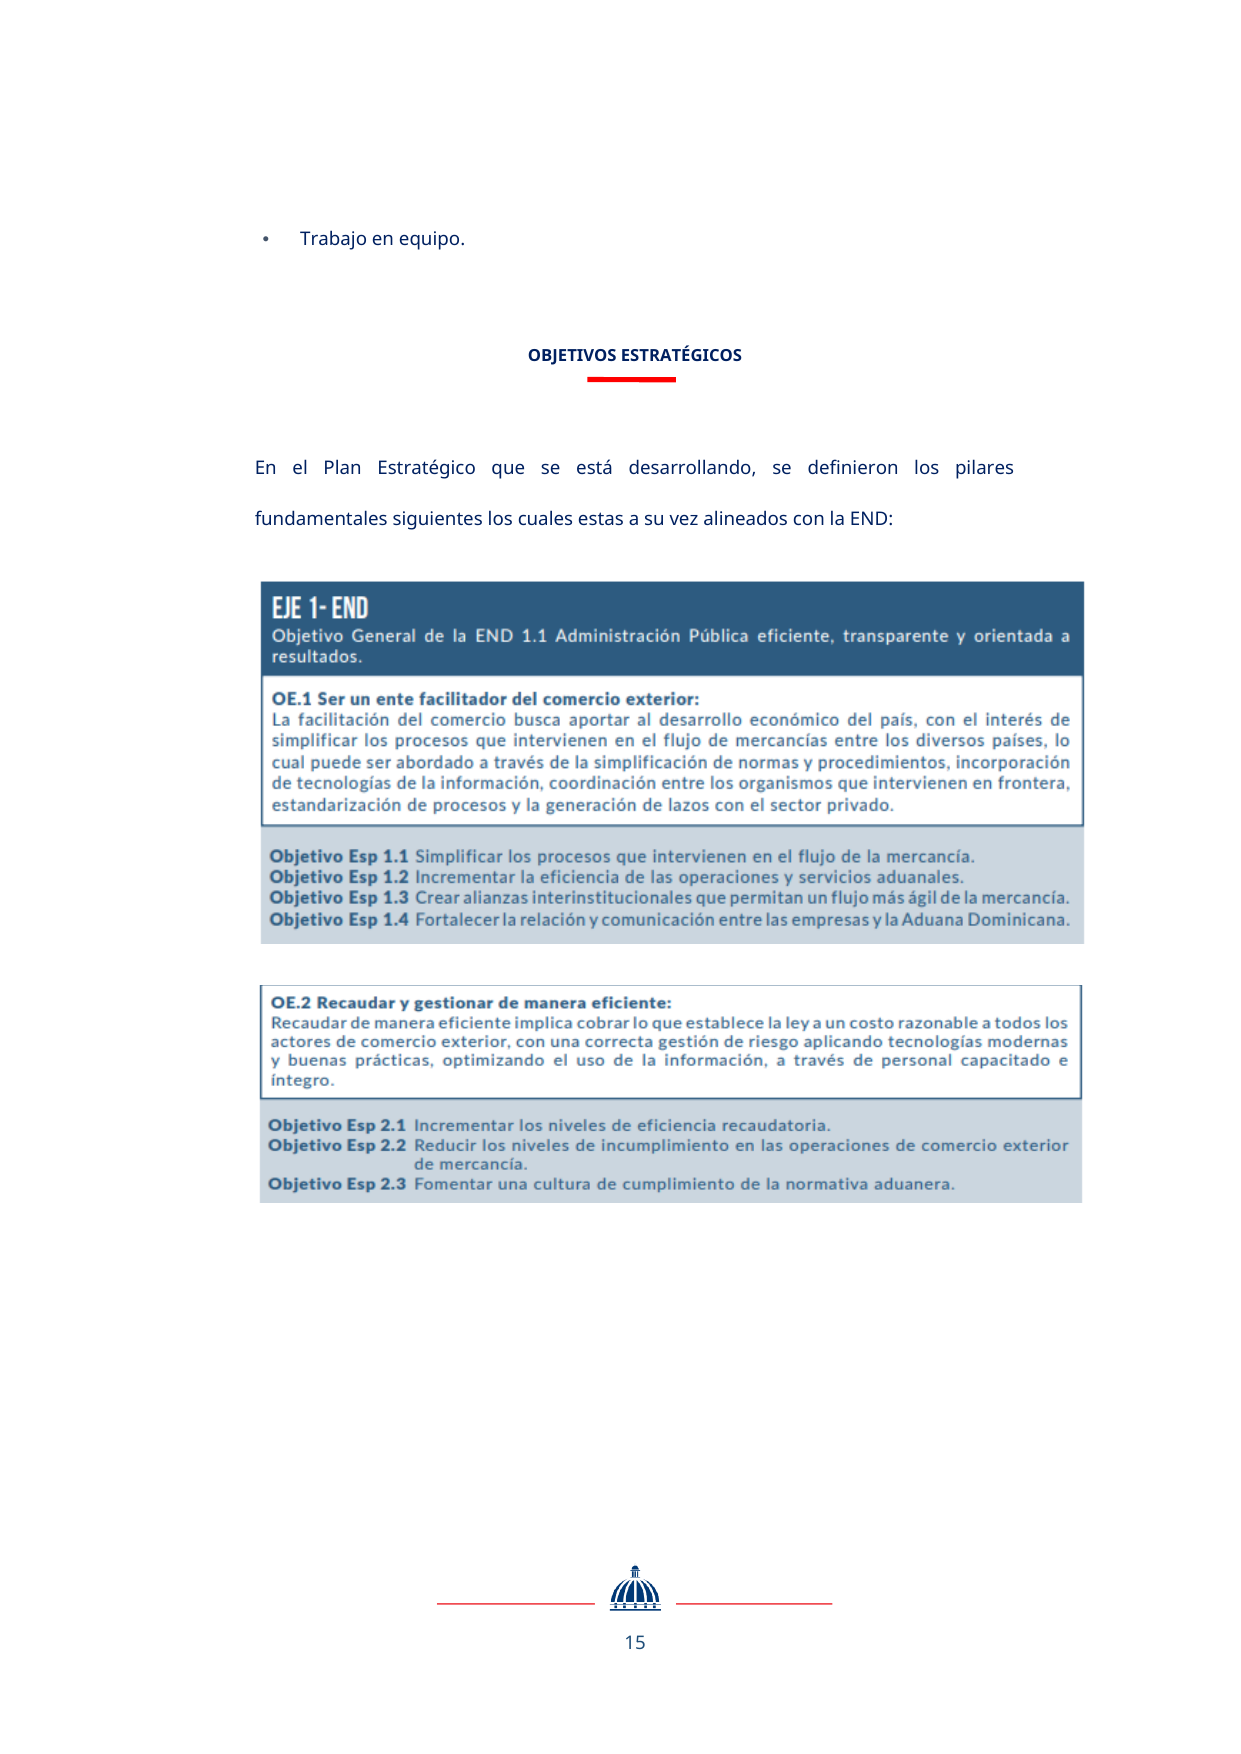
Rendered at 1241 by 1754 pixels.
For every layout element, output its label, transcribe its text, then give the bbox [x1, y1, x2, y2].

subtitle OBJETIVOS ESTRATÉGICOS [254, 344, 1015, 366]
picture [254, 985, 1088, 1203]
picture [436, 1562, 833, 1611]
list Trabajo en equipo. [262, 225, 1015, 251]
text En el Plan Estratégico que se está desarrollando, se definieron los pilares fundamentales siguientes los cuales estas a su vez alineados con la END: [254, 454, 1015, 531]
picture [254, 573, 1089, 944]
